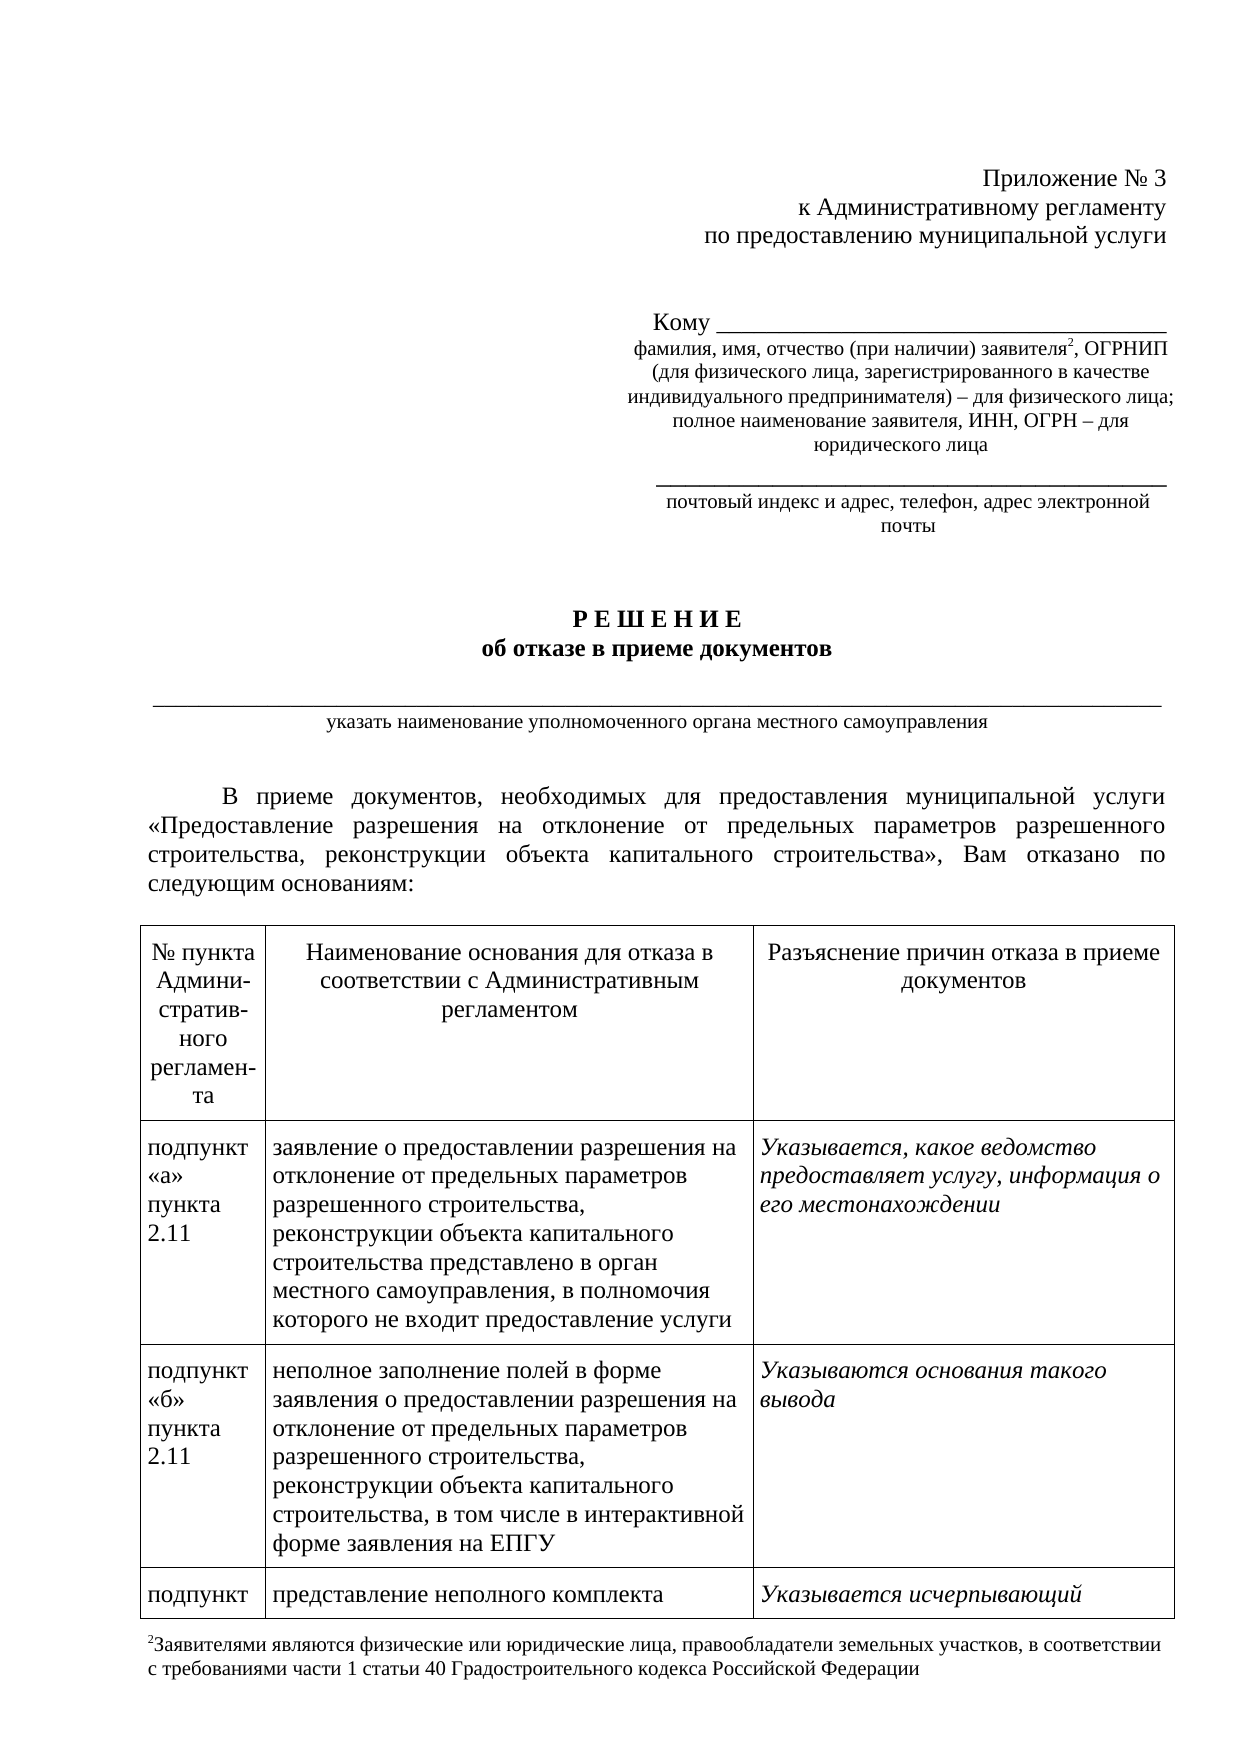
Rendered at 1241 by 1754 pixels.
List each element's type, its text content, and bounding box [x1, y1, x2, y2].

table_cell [141, 1568, 265, 1618]
table_header № пункта Админи-стратив-ного регламен-та [141, 926, 265, 1120]
table_cell неполное заполнение полей в форме заявления о предоставлении разрешения на отклонение от предельных параметров разрешенного строительства, реконструкции объекта капитального строительства, в том числе в интерактивной форме заявления на ЕПГУ [266, 1345, 753, 1567]
table_header Наименование основания для отказа в соответствии с Административным регламентом [266, 926, 753, 1120]
table_cell подпункт «б» пункта 2.11 [141, 1345, 265, 1567]
table_cell Указываются основания такого вывода [754, 1345, 1174, 1567]
text об отказе в приеме документов [148, 633, 1166, 662]
text В приеме документов, необходимых для предоставления муниципальной услуги «Предоставление разрешения на отклонение от предельных параметров разрешенного строительства, реконструкции объекта капитального строительства», Вам отказано по следующим основаниям: [148, 781, 1166, 896]
table_cell Указывается, какое ведомство предоставляет услугу, информация о его местонахождении [754, 1121, 1174, 1343]
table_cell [266, 1568, 753, 1618]
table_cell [754, 1568, 1174, 1618]
text фамилия, имя, отчество (при наличии) заявителя, ОГРНИП (для физического лица, зарегистрированного в качестве индивидуального предпринимателя) – для физического лица; полное наименование заявителя, ИНН, ОГРН – для юридического лица [620, 335, 1181, 456]
text по предоставлению муниципальной услуги [561, 220, 1166, 249]
text ___________________________________ [148, 456, 1166, 489]
table_cell заявление о предоставлении разрешения на отклонение от предельных параметров разрешенного строительства, реконструкции объекта капитального строительства представлено в орган местного самоуправления, в полномочия которого не входит предоставление услуги [266, 1121, 753, 1343]
text почтовый индекс и адрес, телефон, адрес электронной почты [650, 489, 1166, 537]
text ________________________________________________________________________________________ [148, 683, 1166, 709]
text Приложение № 3 [148, 163, 1166, 192]
text Кому ____________________________________ [148, 307, 1166, 335]
text Р Е Ш Е Н И Е [148, 604, 1166, 633]
text к Административному регламенту [561, 192, 1166, 220]
table_cell подпункт «а» пункта 2.11 [141, 1121, 265, 1343]
table_header Разъяснение причин отказа в приеме документов [754, 926, 1174, 1120]
text указать наименование уполномоченного органа местного самоуправления [148, 709, 1166, 733]
